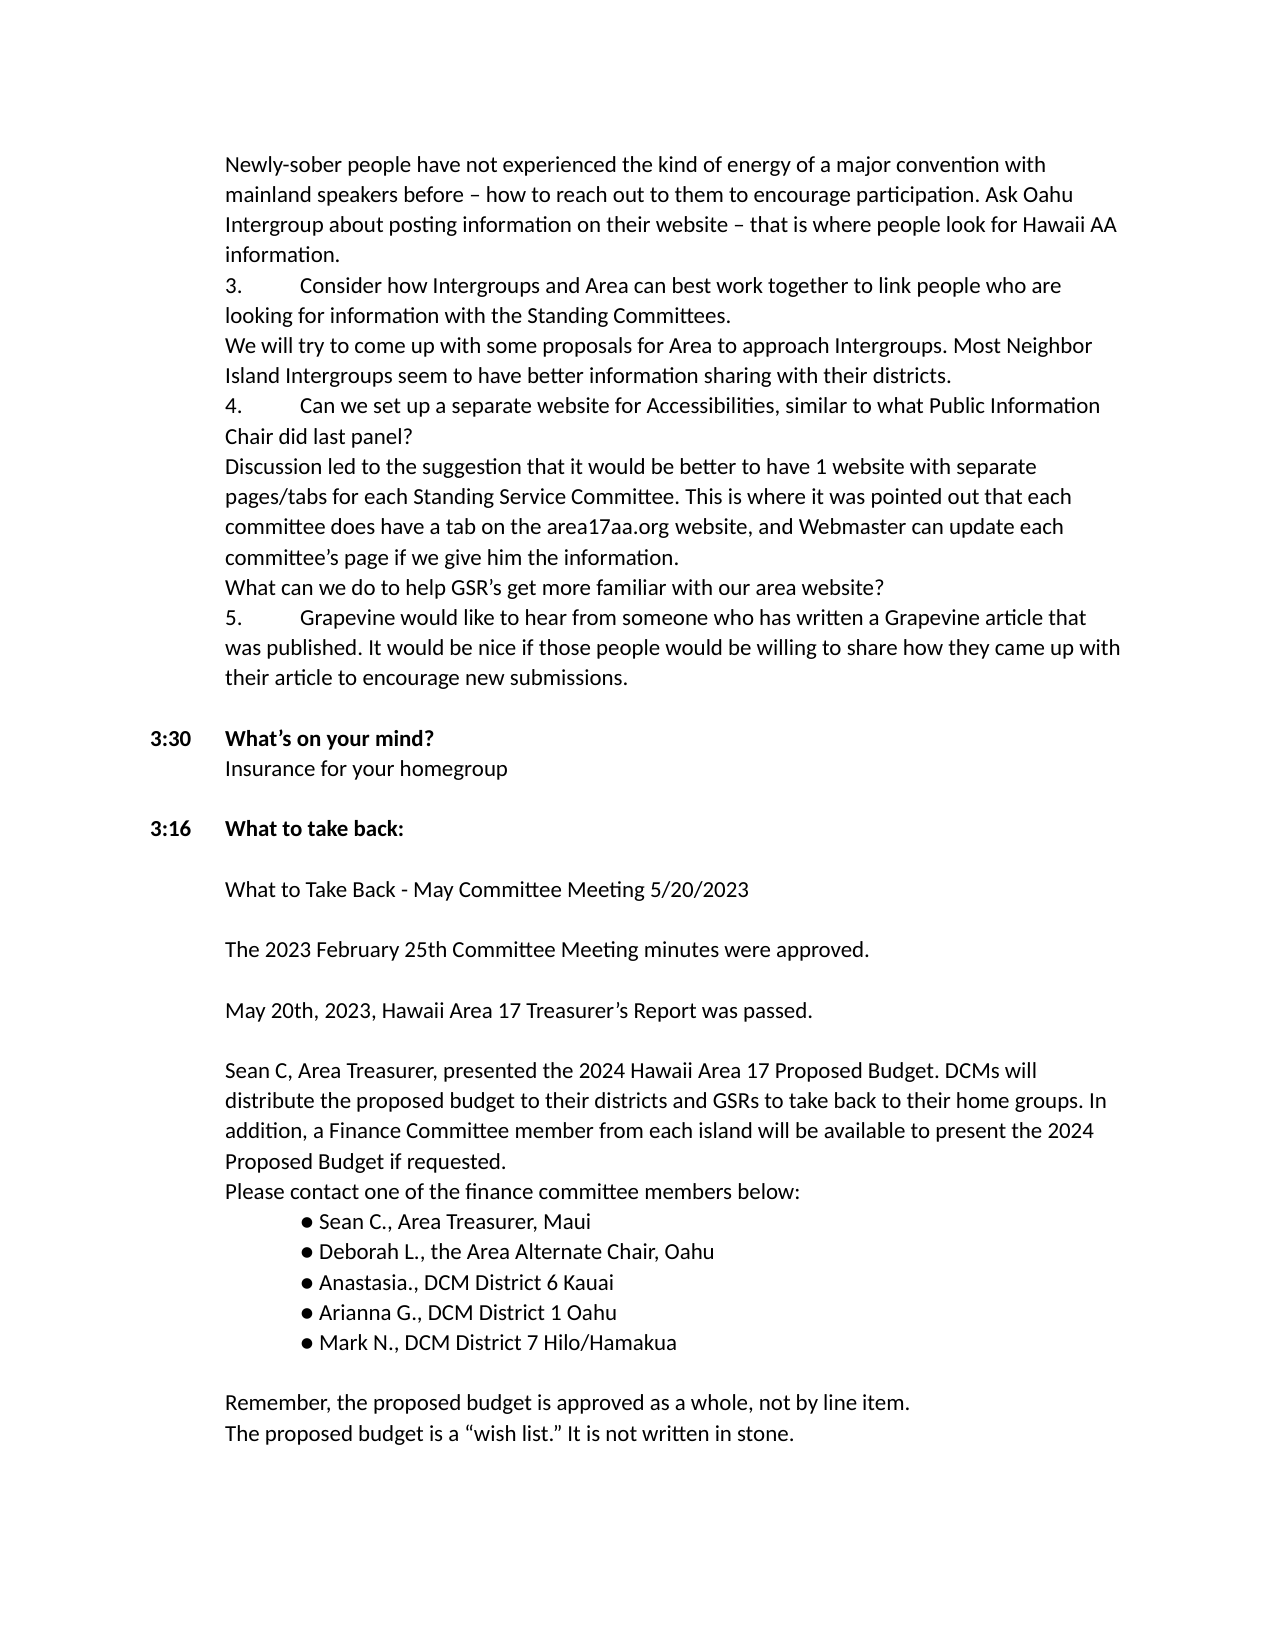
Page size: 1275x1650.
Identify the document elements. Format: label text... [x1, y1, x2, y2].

text ● Sean C., Area Treasurer, Maui [225, 1207, 1125, 1235]
text The 2023 February 25th Committee Meeting minutes were approved. [225, 935, 1125, 963]
text ● Arianna G., DCM District 1 Oahu [225, 1298, 1125, 1326]
text What can we do to help GSR’s get more familiar with our area website? [225, 573, 1125, 601]
text Discussion led to the suggestion that it would be better to have 1 website with separate pages/tabs for each Standing Service Committee. This is where it was pointed out that each committee does have a tab on the area17aa.org website, and Webmaster can update each committee’s page if we give him the information. [225, 452, 1125, 571]
text May 20th, 2023, Hawaii Area 17 Treasurer’s Report was passed. [225, 996, 1125, 1024]
text ● Deborah L., the Area Alternate Chair, Oahu [225, 1237, 1125, 1266]
text 5. Grapevine would like to hear from someone who has written a Grapevine article that was published. It would be nice if those people would be willing to share how they came up with their article to encourage new submissions. [225, 603, 1125, 692]
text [225, 150, 1125, 269]
text ● Anastasia., DCM District 6 Kauai [225, 1268, 1125, 1296]
text Sean C, Area Treasurer, presented the 2024 Hawaii Area 17 Proposed Budget. DCMs will distribute the proposed budget to their districts and GSRs to take back to their home groups. In addition, a Finance Committee member from each island will be available to present the 2024 Proposed Budget if requested. [225, 1056, 1125, 1175]
text The proposed budget is a “wish list.” It is not written in stone. [225, 1419, 1125, 1447]
text 3:16 What to take back: [150, 814, 1125, 843]
text What to Take Back - May Committee Meeting 5/20/2023 [150, 875, 1125, 903]
text Remember, the proposed budget is approved as a whole, not by line item. [225, 1388, 1125, 1417]
text Insurance for your homegroup [150, 754, 1125, 782]
text Please contact one of the finance committee members below: [225, 1177, 1125, 1205]
text 3:30 What’s on your mind? [150, 724, 1125, 752]
text 3. Consider how Intergroups and Area can best work together to link people who are looking for information with the Standing Committees. [225, 271, 1125, 329]
text ● Mark N., DCM District 7 Hilo/Hamakua [225, 1328, 1125, 1356]
text We will try to come up with some proposals for Area to approach Intergroups. Most Neighbor Island Intergroups seem to have better information sharing with their districts. [225, 331, 1125, 389]
text 4. Can we set up a separate website for Accessibilities, similar to what Public Information Chair did last panel? [225, 392, 1125, 450]
